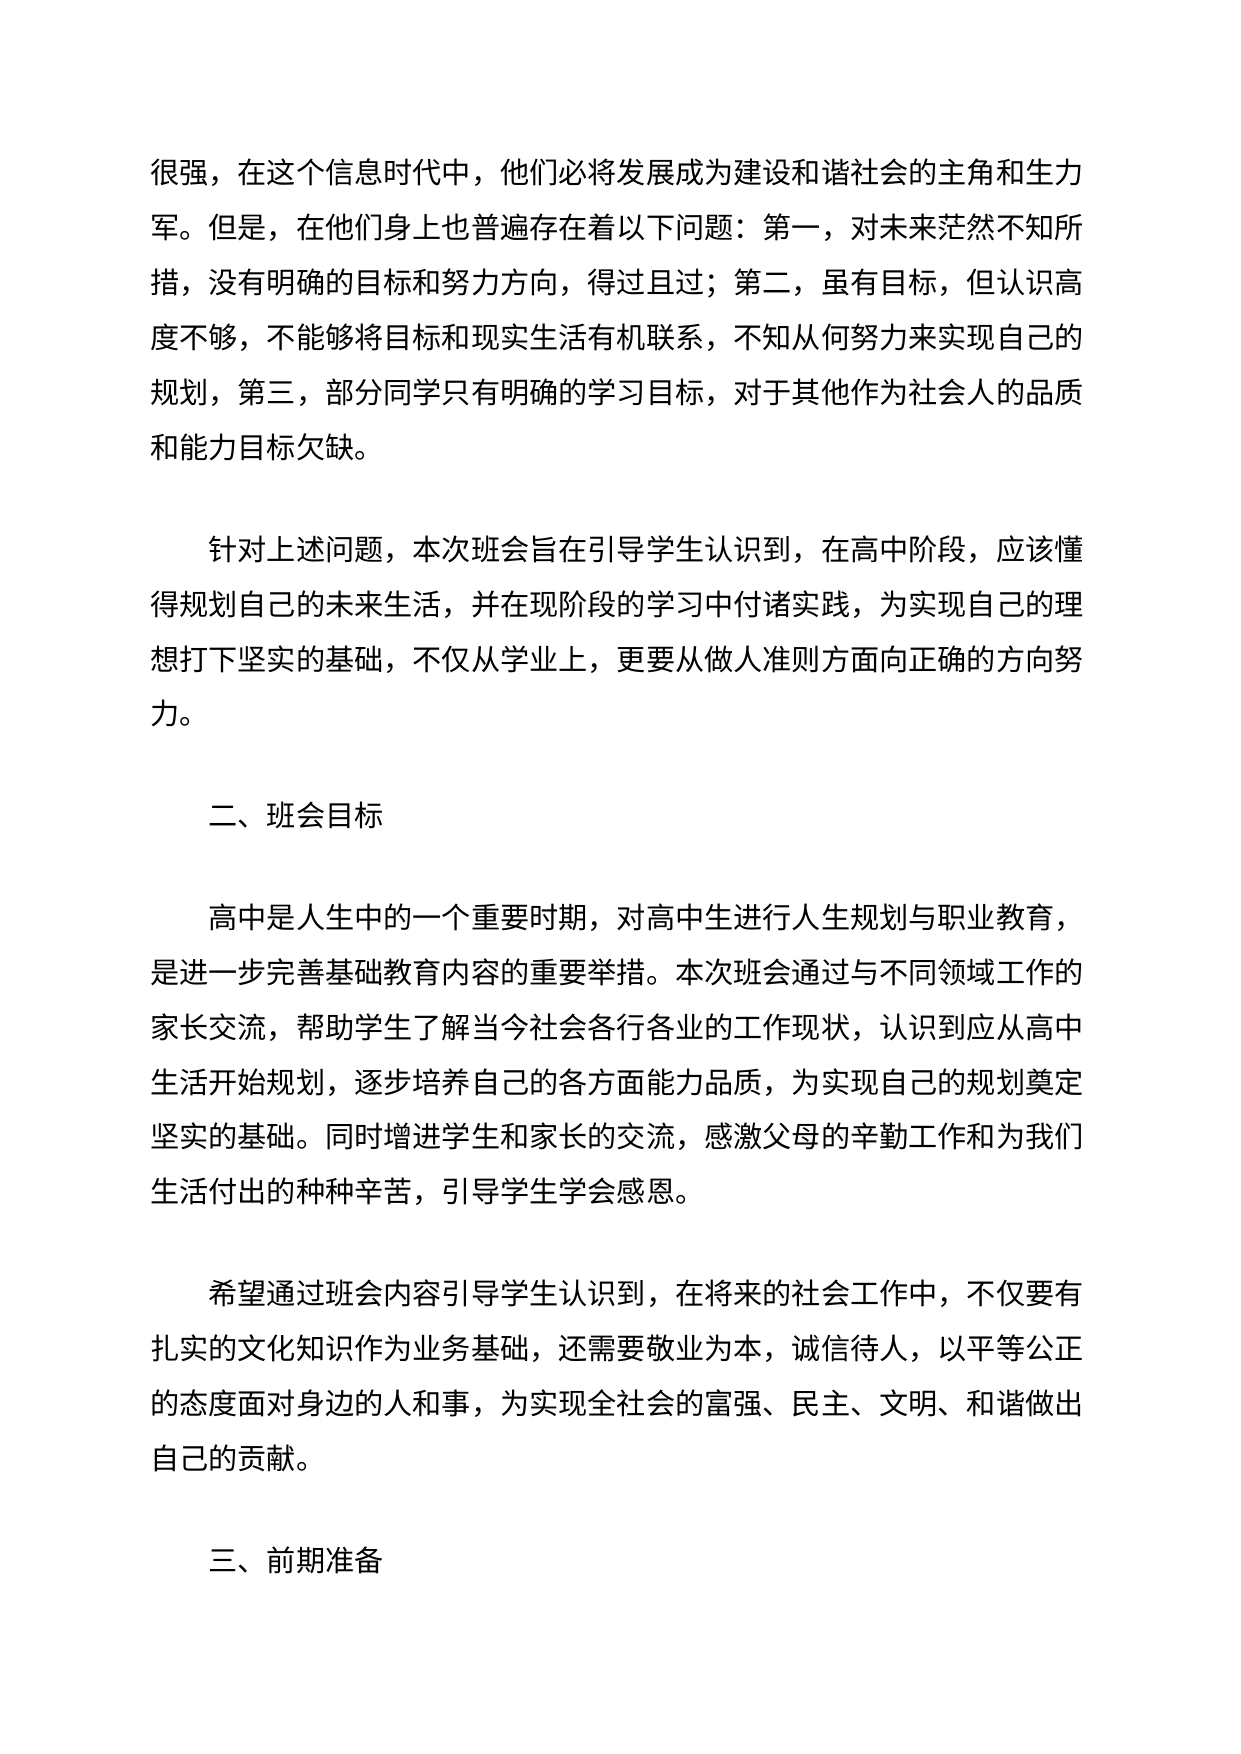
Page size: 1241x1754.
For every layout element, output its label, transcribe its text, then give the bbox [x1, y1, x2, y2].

text 希望通过班会内容引导学生认识到，在将来的社会工作中，不仅要有扎实的文化知识作为业务基础，还需要敬业为本，诚信待人，以平等公正的态度面对身边的人和事，为实现全社会的富强、民主、文明、和谐做出自己的贡献。 [150, 1271, 1090, 1478]
text 二、班会目标 [150, 793, 1090, 835]
text 高中是人生中的一个重要时期，对高中生进行人生规划与职业教育，是进一步完善基础教育内容的重要举措。本次班会通过与不同领域工作的家长交流，帮助学生了解当今社会各行各业的工作现状，认识到应从高中生活开始规划，逐步培养自己的各方面能力品质，为实现自己的规划奠定坚实的基础。同时增进学生和家长的交流，感激父母的辛勤工作和为我们生活付出的种种辛苦，引导学生学会感恩。 [150, 894, 1090, 1211]
text 针对上述问题，本次班会旨在引导学生认识到，在高中阶段，应该懂得规划自己的未来生活，并在现阶段的学习中付诸实践，为实现自己的理想打下坚实的基础，不仅从学业上，更要从做人准则方面向正确的方向努力。 [150, 526, 1090, 733]
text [150, 150, 1090, 467]
text 三、前期准备 [150, 1537, 1090, 1579]
